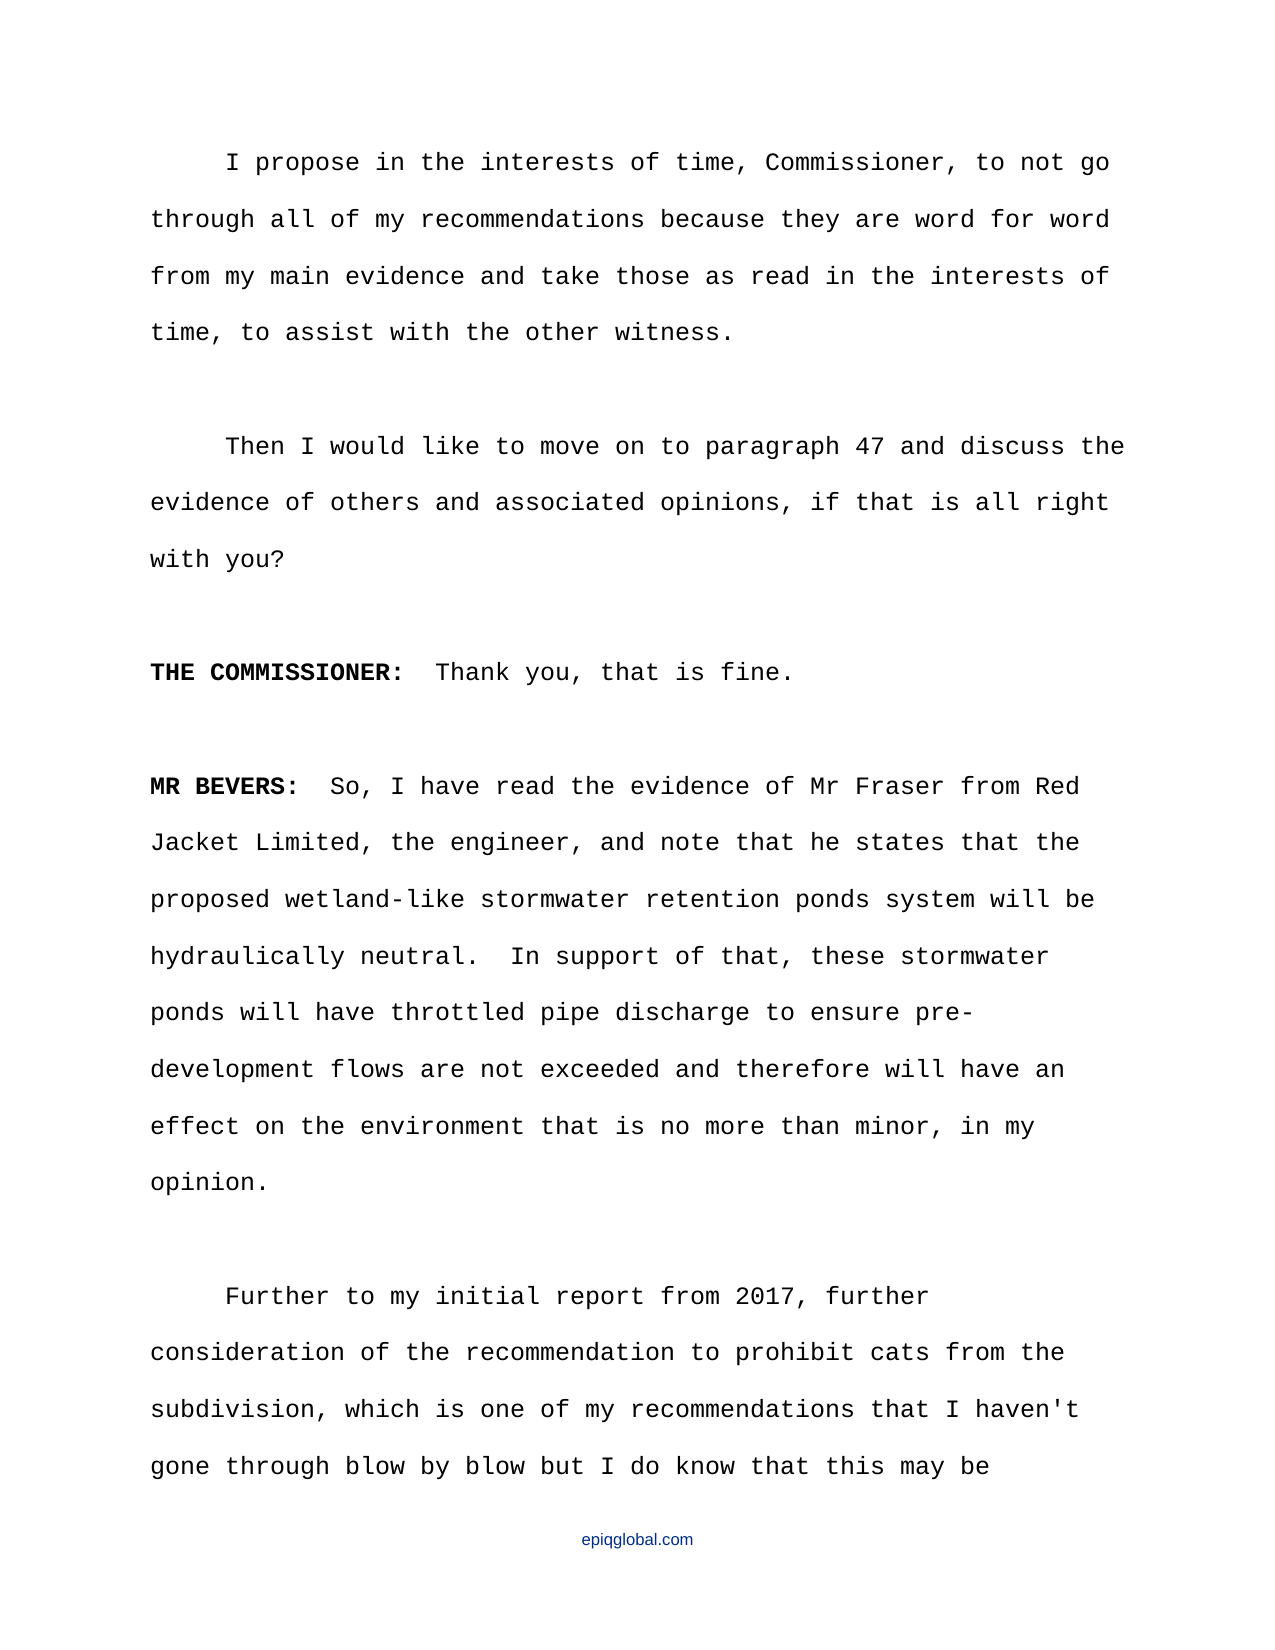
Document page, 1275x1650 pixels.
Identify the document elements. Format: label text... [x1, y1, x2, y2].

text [150, 1283, 1125, 1482]
text MR BEVERS: So, I have read the evidence of Mr Fraser from Red Jacket Limited, the engineer, and note that he states that the proposed wetland-like stormwater retention ponds system will be hydraulically neutral. In support of that, these stormwater ponds will have throttled pipe discharge to ensure pre-development flows are not exceeded and therefore will have an effect on the environment that is no more than minor, in my opinion. [150, 773, 1125, 1198]
text I propose in the interests of time, Commissioner, to not go through all of my recommendations because they are word for word from my main evidence and take those as read in the interests of time, to assist with the other witness. [150, 150, 1125, 348]
text THE COMMISSIONER: Thank you, that is fine. [150, 660, 1125, 688]
text Then I would like to move on to paragraph 47 and discuss the evidence of others and associated opinions, if that is all right with you? [150, 433, 1125, 575]
